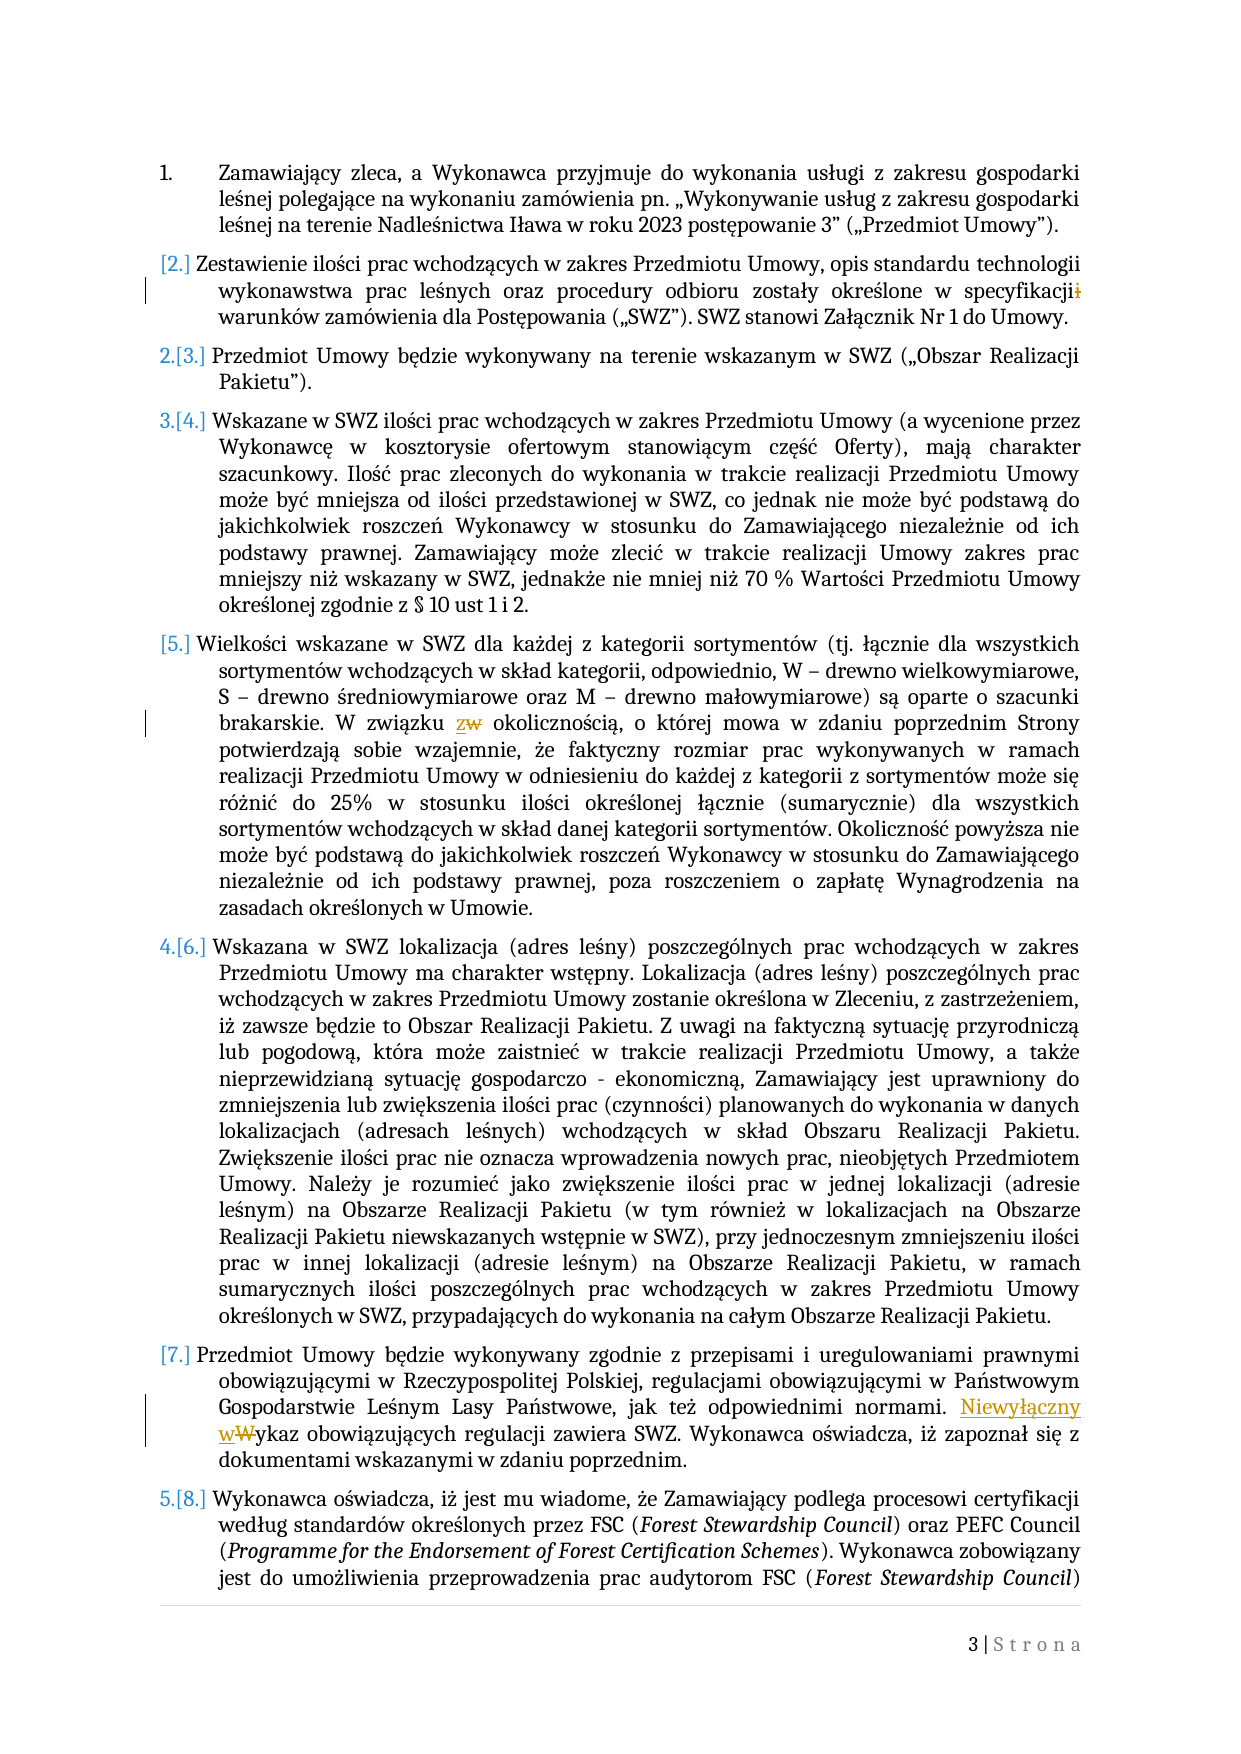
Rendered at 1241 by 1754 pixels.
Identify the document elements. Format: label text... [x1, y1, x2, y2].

list Zamawiający zleca, a Wykonawca przyjmuje do wykonania usługi z zakresu gospodarki leśnej polegające na wykonaniu zamówienia pn. „Wykonywanie usług z zakresu gospodarki leśnej na terenie Nadleśnictwa Iława w roku 2023 postępowanie 3” („Przedmiot Umowy”). [159, 159, 1081, 238]
list Zestawienie ilości prac wchodzących w zakres Przedmiotu Umowy, opis standardu technologii wykonawstwa prac leśnych oraz procedury odbioru zostały określone w specyfikacji warunków zamówienia dla Postępowania („SWZ”). SWZ stanowi Załącznik Nr 1 do Umowy. [159, 251, 1081, 330]
list Przedmiot Umowy będzie wykonywany zgodnie z przepisami i uregulowaniami prawnymi obowiązującymi w Rzeczypospolitej Polskiej, regulacjami obowiązującymi w Państwowym Gospodarstwie Leśnym Lasy Państwowe, jak też odpowiednimi normami. ykaz obowiązujących regulacji zawiera SWZ. Wykonawca oświadcza, iż zapoznał się z dokumentami wskazanymi w zdaniu poprzednim. [159, 1341, 1081, 1473]
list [159, 1486, 1081, 1591]
list Wskazane w SWZ ilości prac wchodzących w zakres Przedmiotu Umowy (a wycenione przez Wykonawcę w kosztorysie ofertowym stanowiącym część Oferty), mają charakter szacunkowy. Ilość prac zleconych do wykonania w trakcie realizacji Przedmiotu Umowy może być mniejsza od ilości przedstawionej w SWZ, co jednak nie może być podstawą do jakichkolwiek roszczeń Wykonawcy w stosunku do Zamawiającego niezależnie od ich podstawy prawnej. Zamawiający może zlecić w trakcie realizacji Umowy zakres prac mniejszy niż wskazany w SWZ, jednakże nie mniej niż 70 % Wartości Przedmiotu Umowy określonej zgodnie z § 10 ust 1 i 2. [159, 408, 1081, 619]
list Przedmiot Umowy będzie wykonywany na terenie wskazanym w SWZ („Obszar Realizacji Pakietu”). [159, 343, 1081, 395]
list Wskazana w SWZ lokalizacja (adres leśny) poszczególnych prac wchodzących w zakres Przedmiotu Umowy ma charakter wstępny. Lokalizacja (adres leśny) poszczególnych prac wchodzących w zakres Przedmiotu Umowy zostanie określona w Zleceniu, z zastrzeżeniem, iż zawsze będzie to Obszar Realizacji Pakietu. Z uwagi na faktyczną sytuację przyrodniczą lub pogodową, która może zaistnieć w trakcie realizacji Przedmiotu Umowy, a także nieprzewidzianą sytuację gospodarczo - ekonomiczną, Zamawiający jest uprawniony do zmniejszenia lub zwiększenia ilości prac (czynności) planowanych do wykonania w danych lokalizacjach (adresach leśnych) wchodzących w skład Obszaru Realizacji Pakietu. Zwiększenie ilości prac nie oznacza wprowadzenia nowych prac, nieobjętych Przedmiotem Umowy. Należy je rozumieć jako zwiększenie ilości prac w jednej lokalizacji (adresie leśnym) na Obszarze Realizacji Pakietu (w tym również w lokalizacjach na Obszarze Realizacji Pakietu niewskazanych wstępnie w SWZ), przy jednoczesnym zmniejszeniu ilości prac w innej lokalizacji (adresie leśnym) na Obszarze Realizacji Pakietu, w ramach sumarycznych ilości poszczególnych prac wchodzących w zakres Przedmiotu Umowy określonych w SWZ, przypadających do wykonania na całym Obszarze Realizacji Pakietu. [159, 933, 1081, 1329]
list Wielkości wskazane w SWZ dla każdej z kategorii sortymentów (tj. łącznie dla wszystkich sortymentów wchodzących w skład kategorii, odpowiednio, W – drewno wielkowymiarowe, S – drewno średniowymiarowe oraz M – drewno małowymiarowe) są oparte o szacunki brakarskie. W związku okolicznością, o której mowa w zdaniu poprzednim Strony potwierdzają sobie wzajemnie, że faktyczny rozmiar prac wykonywanych w ramach realizacji Przedmiotu Umowy w odniesieniu do każdej z kategorii z sortymentów może się różnić do 25% w stosunku ilości określonej łącznie (sumarycznie) dla wszystkich sortymentów wchodzących w skład danej kategorii sortymentów. Okoliczność powyższa nie może być podstawą do jakichkolwiek roszczeń Wykonawcy w stosunku do Zamawiającego niezależnie od ich podstawy prawnej, poza roszczeniem o zapłatę Wynagrodzenia na zasadach określonych w Umowie. [159, 631, 1081, 921]
